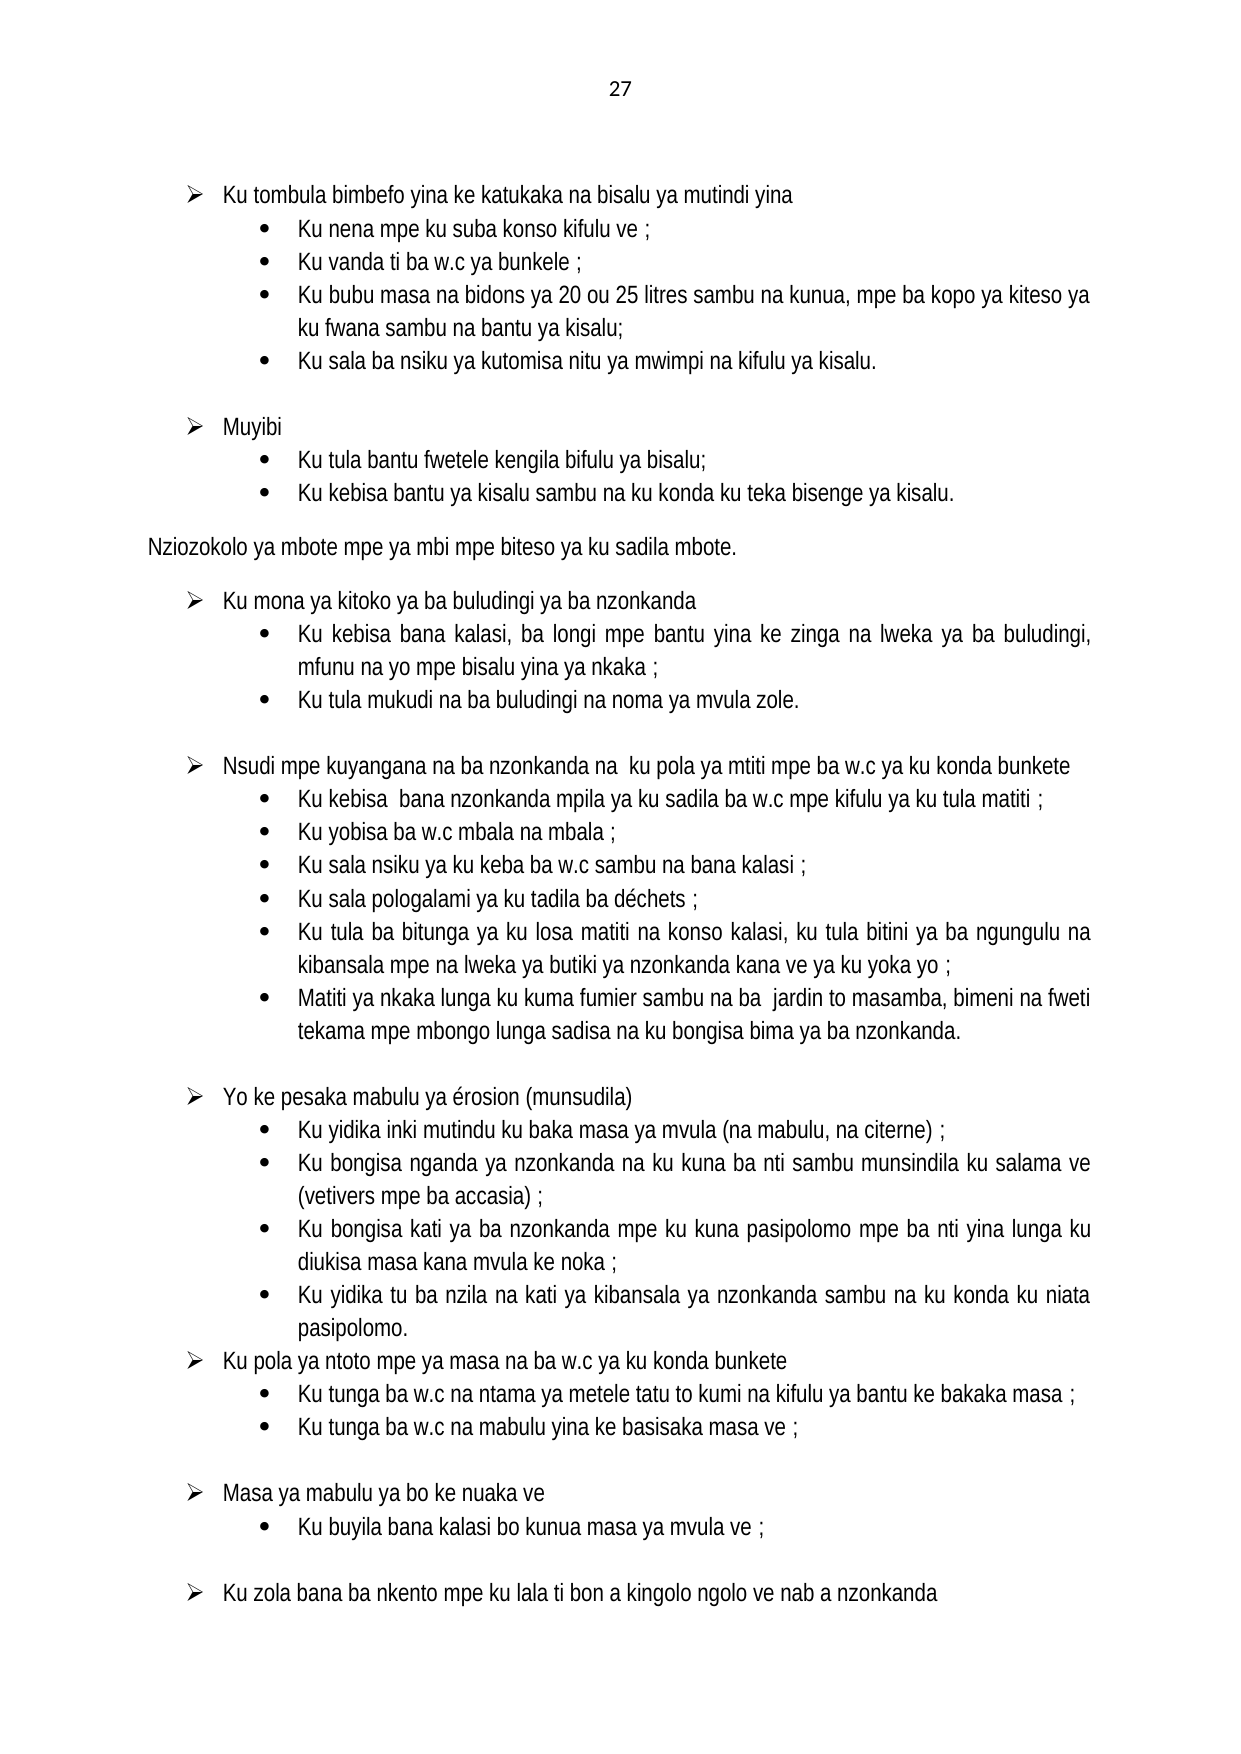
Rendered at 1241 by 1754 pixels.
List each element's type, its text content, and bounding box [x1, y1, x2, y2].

list Ku sala ba nsiku ya kutomisa nitu ya mwimpi na kifulu ya kisalu. [260, 346, 1093, 375]
list Matiti ya nkaka lunga ku kuma fumier sambu na ba jardin to masamba, bimeni na fweti tekama mpe mbongo lunga sadisa na ku bongisa bima ya ba nzonkanda. [260, 983, 1093, 1044]
list Ku tula bantu fwetele kengila bifulu ya bisalu; [260, 445, 1093, 474]
list Ku yobisa ba w.c mbala na mbala ; [260, 817, 1093, 846]
list Ku nena mpe ku suba konso kifulu ve ; [260, 214, 1093, 242]
list Ku tombula bimbefo yina ke katukaka na bisalu ya mutindi yina [185, 181, 1093, 209]
list Ku vanda ti ba w.c ya bunkele ; [260, 247, 1093, 276]
list Ku kebisa bana kalasi, ba longi mpe bantu yina ke zinga na lweka ya ba buludingi, mfunu na yo mpe bisalu yina ya nkaka ; [260, 619, 1093, 681]
list Ku bubu masa na bidons ya 20 ou 25 litres sambu na kunua, mpe ba kopo ya kiteso ya ku fwana sambu na bantu ya kisalu; [260, 280, 1093, 342]
list Masa ya mabulu ya bo ke nuaka ve [185, 1478, 1093, 1507]
list Nsudi mpe kuyangana na ba nzonkanda na ku pola ya mtiti mpe ba w.c ya ku konda bunkete [185, 751, 1093, 780]
list Yo ke pesaka mabulu ya érosion (munsudila) [185, 1082, 1093, 1111]
list Ku zola bana ba nkento mpe ku lala ti bon a kingolo ngolo ve nab a nzonkanda [185, 1578, 1093, 1606]
list Ku tunga ba w.c na mabulu yina ke basisaka masa ve ; [260, 1412, 1093, 1441]
list Ku tunga ba w.c na ntama ya metele tatu to kumi na kifulu ya bantu ke bakaka masa ; [260, 1379, 1093, 1408]
list Ku bongisa kati ya ba nzonkanda mpe ku kuna pasipolomo mpe ba nti yina lunga ku diukisa masa kana mvula ke noka ; [260, 1214, 1093, 1276]
list Ku mona ya kitoko ya ba buludingi ya ba nzonkanda [185, 586, 1093, 615]
list Ku kebisa bana nzonkanda mpila ya ku sadila ba w.c mpe kifulu ya ku tula matiti ; [260, 784, 1093, 813]
list Ku tula ba bitunga ya ku losa matiti na konso kalasi, ku tula bitini ya ba ngungulu na kibansala mpe na lweka ya butiki ya nzonkanda kana ve ya ku yoka yo ; [260, 917, 1093, 978]
list Ku bongisa nganda ya nzonkanda na ku kuna ba nti sambu munsindila ku salama ve (vetivers mpe ba accasia) ; [260, 1148, 1093, 1210]
list Ku pola ya ntoto mpe ya masa na ba w.c ya ku konda bunkete [185, 1346, 1093, 1375]
list Ku kebisa bantu ya kisalu sambu na ku konda ku teka bisenge ya kisalu. [260, 478, 1093, 507]
list Ku sala nsiku ya ku keba ba w.c sambu na bana kalasi ; [260, 851, 1093, 879]
list Muyibi [185, 412, 1093, 441]
list Ku yidika tu ba nzila na kati ya kibansala ya nzonkanda sambu na ku konda ku niata pasipolomo. [260, 1280, 1093, 1342]
text Nziozokolo ya mbote mpe ya mbi mpe biteso ya ku sadila mbote. [148, 532, 1093, 561]
list Ku buyila bana kalasi bo kunua masa ya mvula ve ; [260, 1512, 1093, 1540]
list Ku sala pologalami ya ku tadila ba déchets ; [260, 884, 1093, 912]
list Ku tula mukudi na ba buludingi na noma ya mvula zole. [260, 685, 1093, 714]
list Ku yidika inki mutindu ku baka masa ya mvula (na mabulu, na citerne) ; [260, 1115, 1093, 1144]
